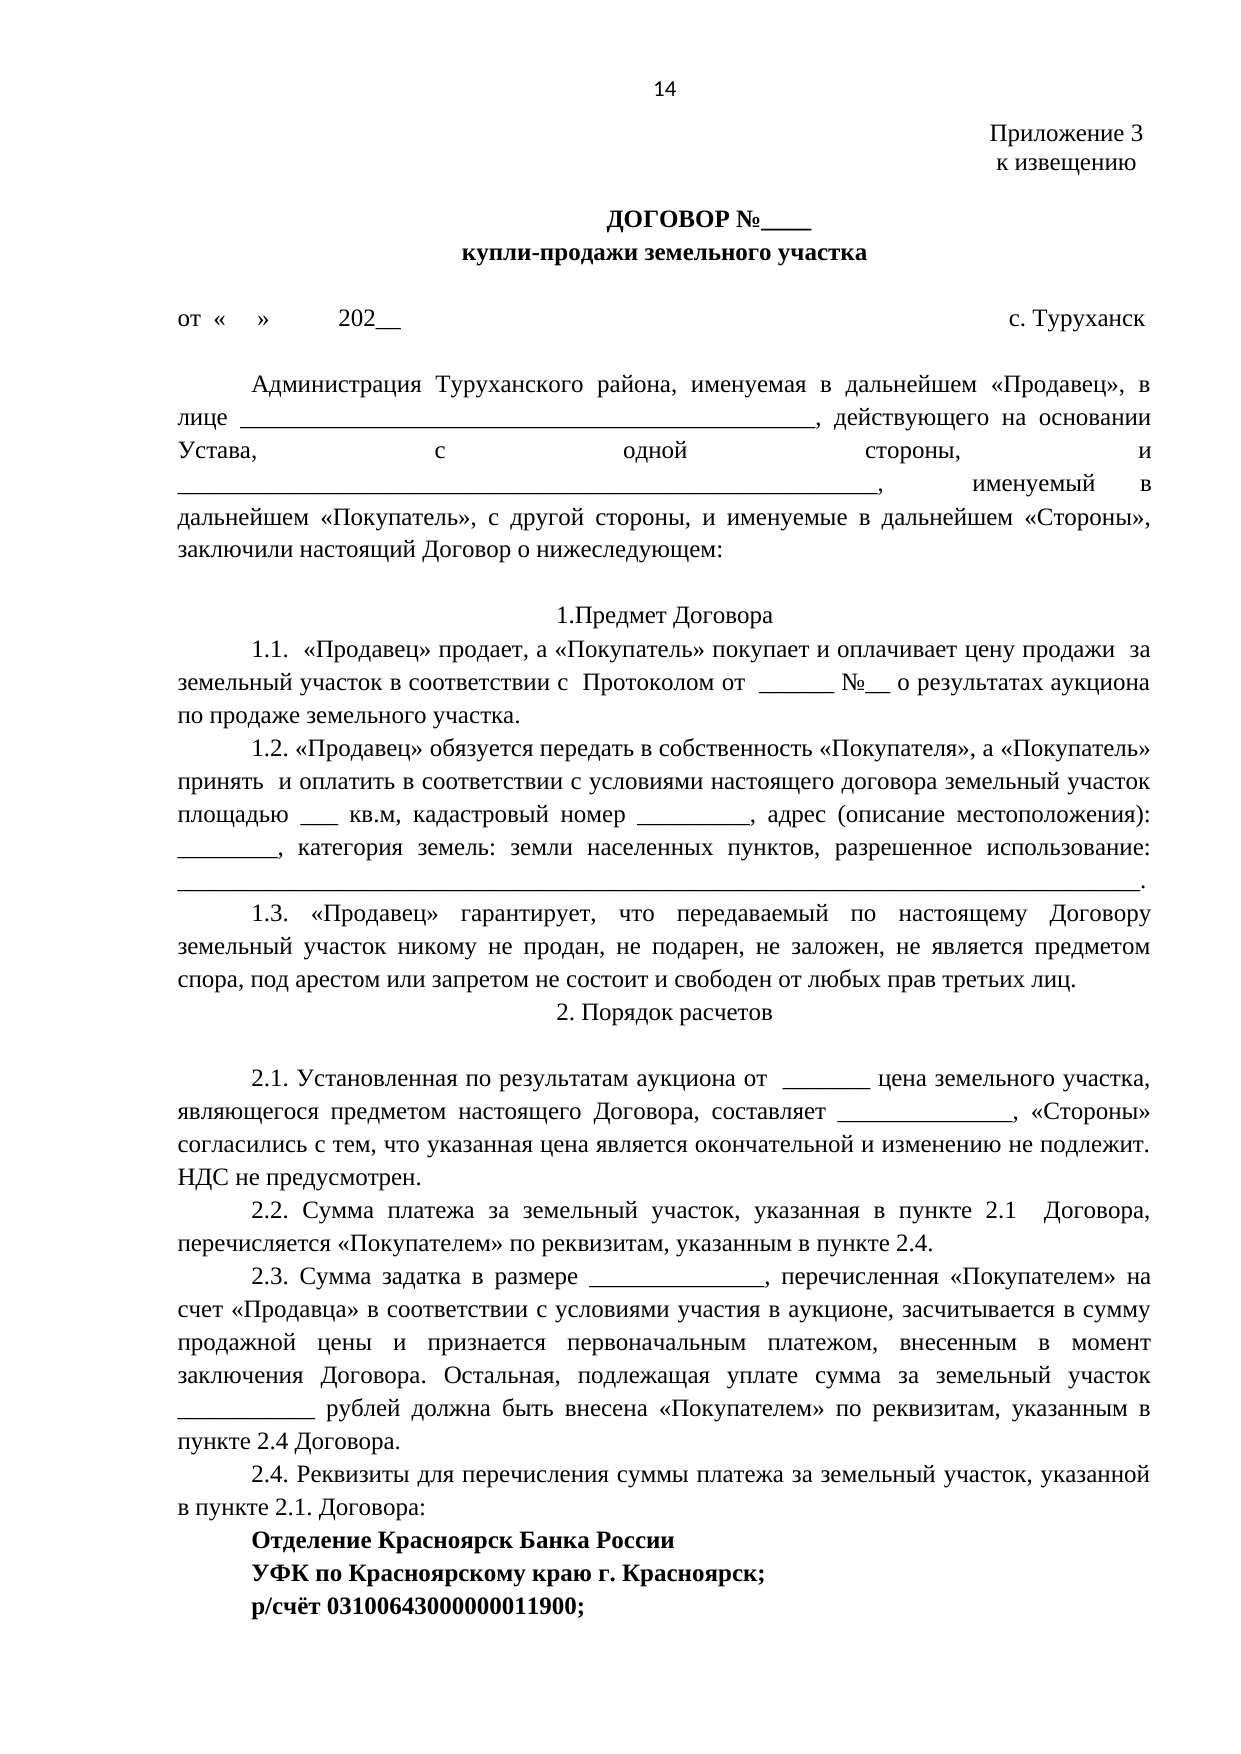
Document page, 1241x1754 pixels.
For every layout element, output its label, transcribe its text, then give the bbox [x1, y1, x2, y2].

text ДОГОВОР №____ [266, 204, 1152, 233]
text 1.3. «Продавец» гарантирует, что передаваемый по настоящему Договору земельный участок никому не продан, не подарен, не заложен, не является предметом спора, под арестом или запретом не состоит и свободен от любых прав третьих лиц. [177, 898, 1152, 993]
text купли-продажи земельного участка [177, 237, 1152, 266]
text от « » 202__ с. Туруханск [177, 303, 1152, 332]
text 2.4. Реквизиты для перечисления суммы платежа за земельный участок, указанной в пункте 2.1. Договора: [177, 1459, 1152, 1521]
text р/счёт 03100643000000011900; [177, 1591, 1152, 1620]
text 1.1. «Продавец» продает, а «Покупатель» покупает и оплачивает цену продажи за земельный участок в соответствии с Протоколом от ______ №__ о результатах аукциона по продаже земельного участка. [177, 634, 1152, 728]
text УФК по Красноярскому краю г. Красноярск; [177, 1558, 1152, 1587]
text 1.Предмет Договора [177, 601, 1152, 629]
text Отделение Красноярск Банка России [177, 1525, 1152, 1554]
text 2.3. Сумма задатка в размере ______________, перечисленная «Покупателем» на счет «Продавца» в соответствии с условиями участия в аукционе, засчитывается в сумму продажной цены и признается первоначальным платежом, внесенным в момент заключения Договора. Остальная, подлежащая уплате сумма за земельный участок ___________ рублей должна быть внесена «Покупателем» по реквизитам, указанным в пункте 2.4 Договора. [177, 1261, 1152, 1455]
text Приложение 3 [989, 118, 1152, 147]
text 2.2. Сумма платежа за земельный участок, указанная в пункте 2.1 Договора, перечисляется «Покупателем» по реквизитам, указанным в пункте 2.4. [177, 1195, 1152, 1257]
text 2.1. Установленная по результатам аукциона от _______ цена земельного участка, являющегося предметом настоящего Договора, составляет ______________, «Стороны» согласились с тем, что указанная цена является окончательной и изменению не подлежит. НДС не предусмотрен. [177, 1063, 1152, 1191]
text 2. Порядок расчетов [177, 997, 1152, 1026]
text к извещению [177, 147, 1152, 176]
text Администрация Туруханского района, именуемая в дальнейшем «Продавец», в лице ______________________________________________, действующего на основании Устава, с одной стороны, и ________________________________________________________, именуемый в дальнейшем «Покупатель», с другой стороны, и именуемые в дальнейшем «Стороны», заключили настоящий Договор о нижеследующем: [177, 369, 1152, 563]
text 1.2. «Продавец» обязуется передать в собственность «Покупателя», а «Покупатель» принять и оплатить в соответствии с условиями настоящего договора земельный участок площадью ___ кв.м, кадастровый номер _________, адрес (описание местоположения): ________, категория земель: земли населенных пунктов, разрешенное использование: _____________________________________________________________________________. [177, 733, 1152, 893]
